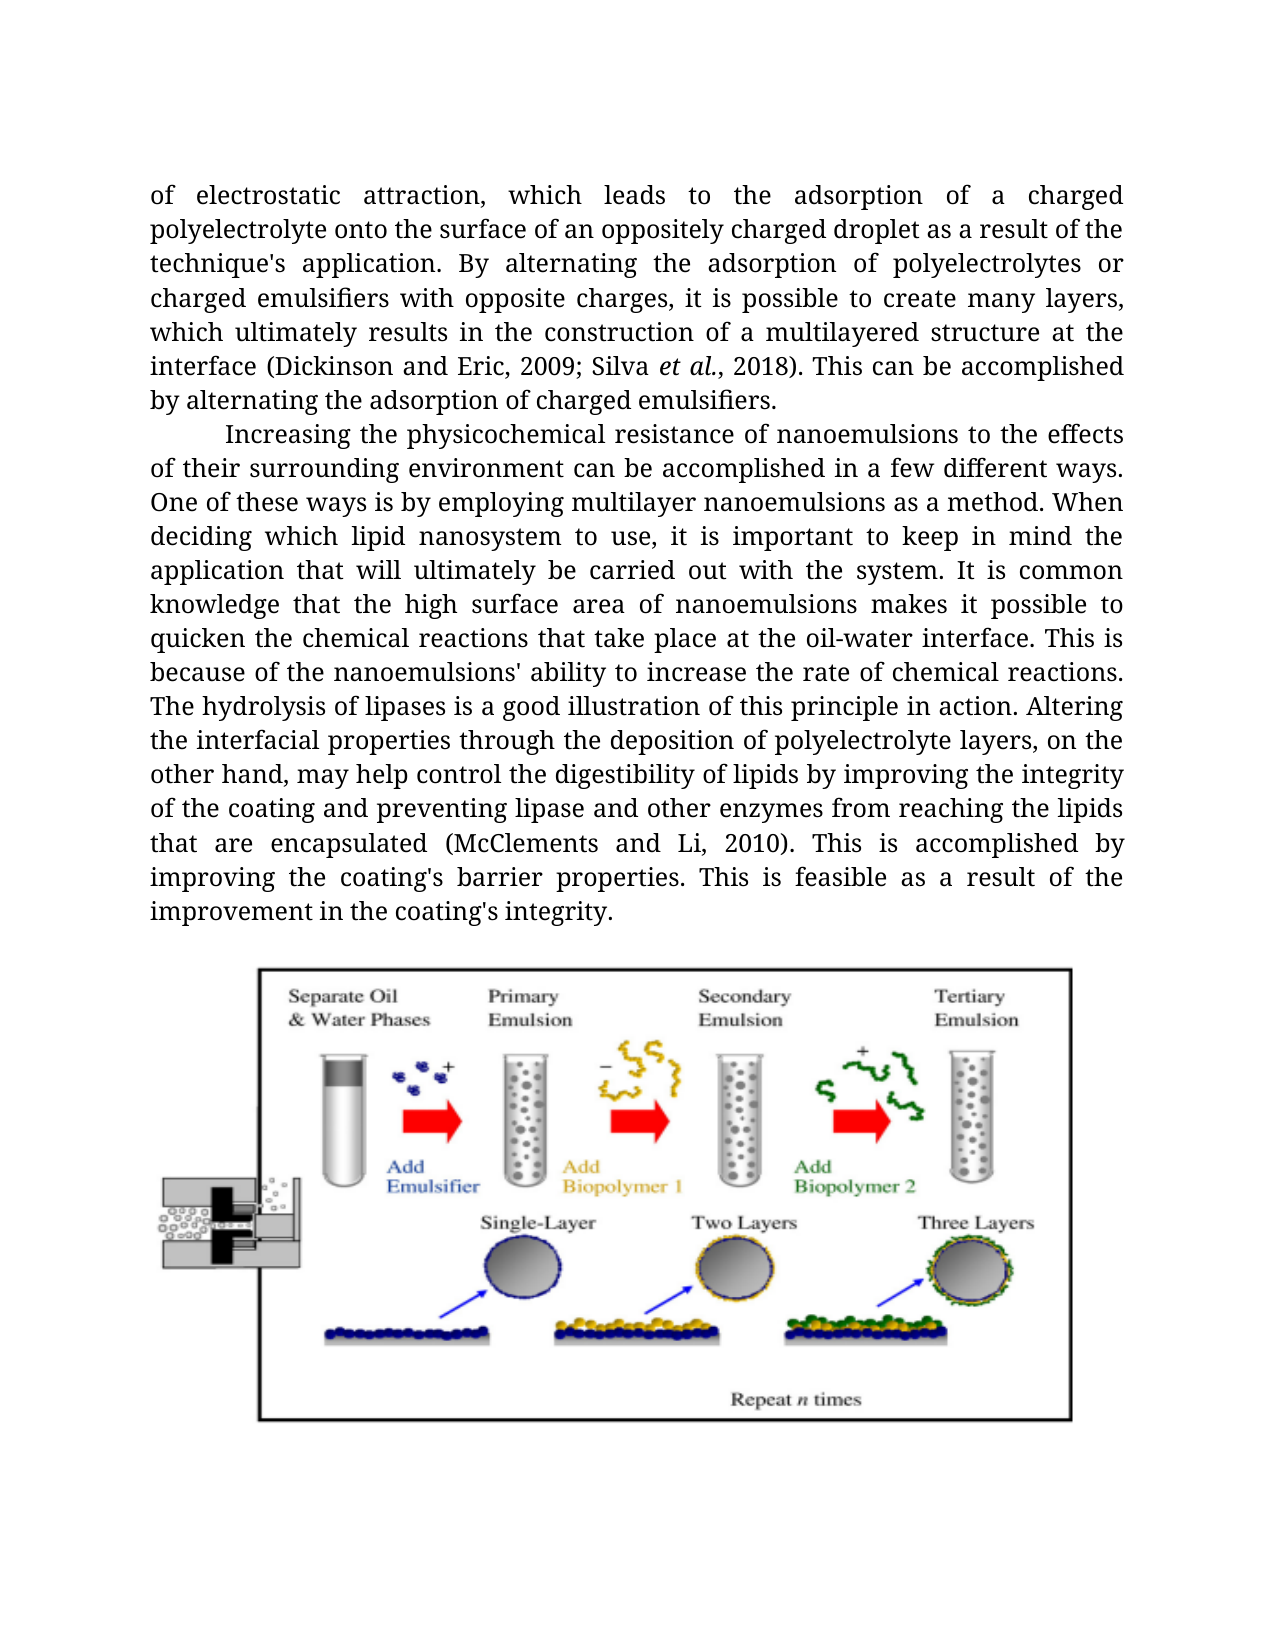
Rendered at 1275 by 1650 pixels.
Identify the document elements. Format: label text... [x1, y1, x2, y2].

picture [150, 961, 1105, 1434]
text Increasing the physicochemical resistance of nanoemulsions to the effects of their surrounding environment can be accomplished in a few different ways. One of these ways is by employing multilayer nanoemulsions as a method. When deciding which lipid nanosystem to use, it is important to keep in mind the application that will ultimately be carried out with the system. It is common knowledge that the high surface area of nanoemulsions makes it possible to quicken the chemical reactions that take place at the oil-water interface. This is because of the nanoemulsions' ability to increase the rate of chemical reactions. The hydrolysis of lipases is a good illustration of this principle in action. Altering the interfacial properties through the deposition of polyelectrolyte layers, on the other hand, may help control the digestibility of lipids by improving the integrity of the coating and preventing lipase and other enzymes from reaching the lipids that are encapsulated (McClements and Li, 2010). This is accomplished by improving the coating's barrier properties. This is feasible as a result of the improvement in the coating's integrity. [150, 416, 1125, 927]
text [150, 178, 1125, 416]
